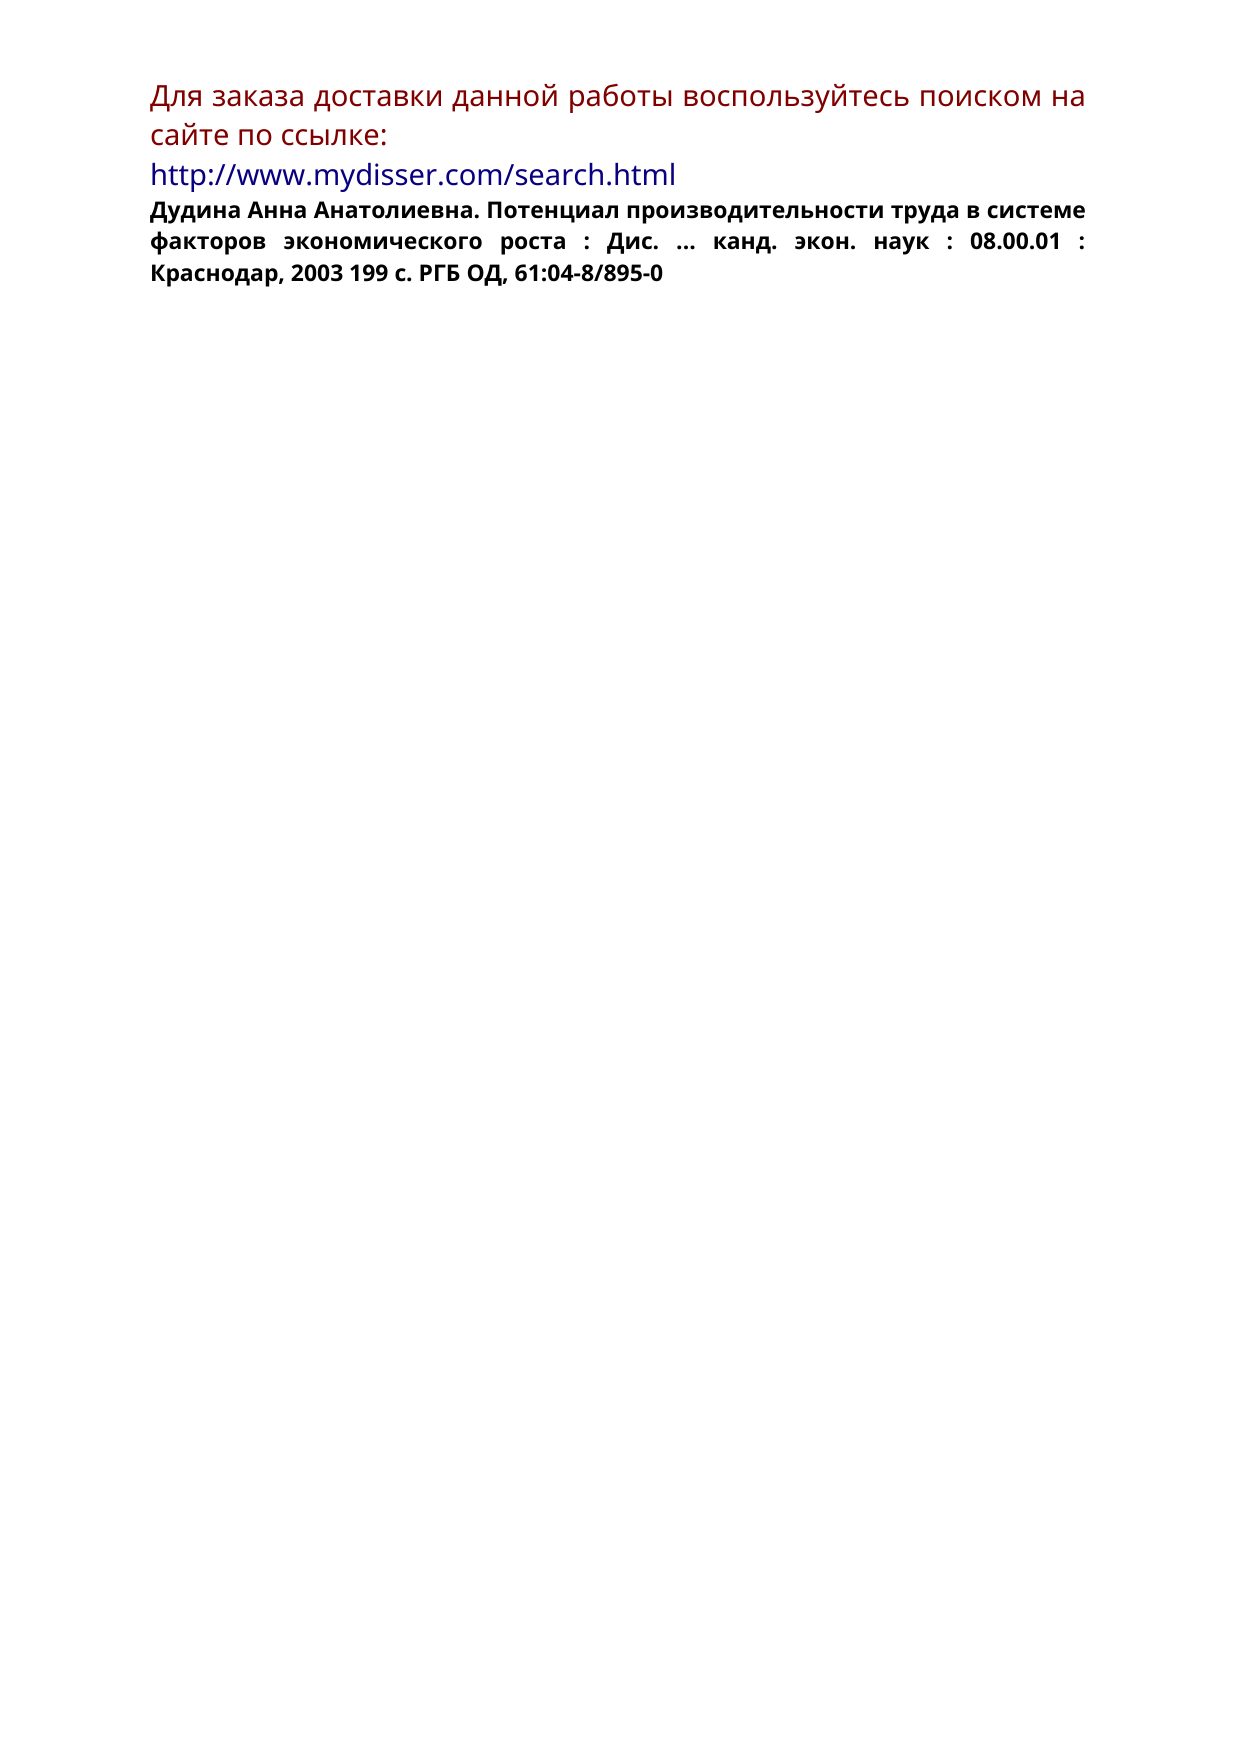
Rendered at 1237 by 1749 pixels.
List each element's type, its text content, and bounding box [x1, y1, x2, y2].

text Дудина Анна Анатолиевна. Потенциал производительности труда в системе факторов экономического роста : Дис. ... канд. экон. наук : 08.00.01 : Краснодар, 2003 199 c. РГБ ОД, 61:04-8/895-0 [150, 194, 1086, 288]
